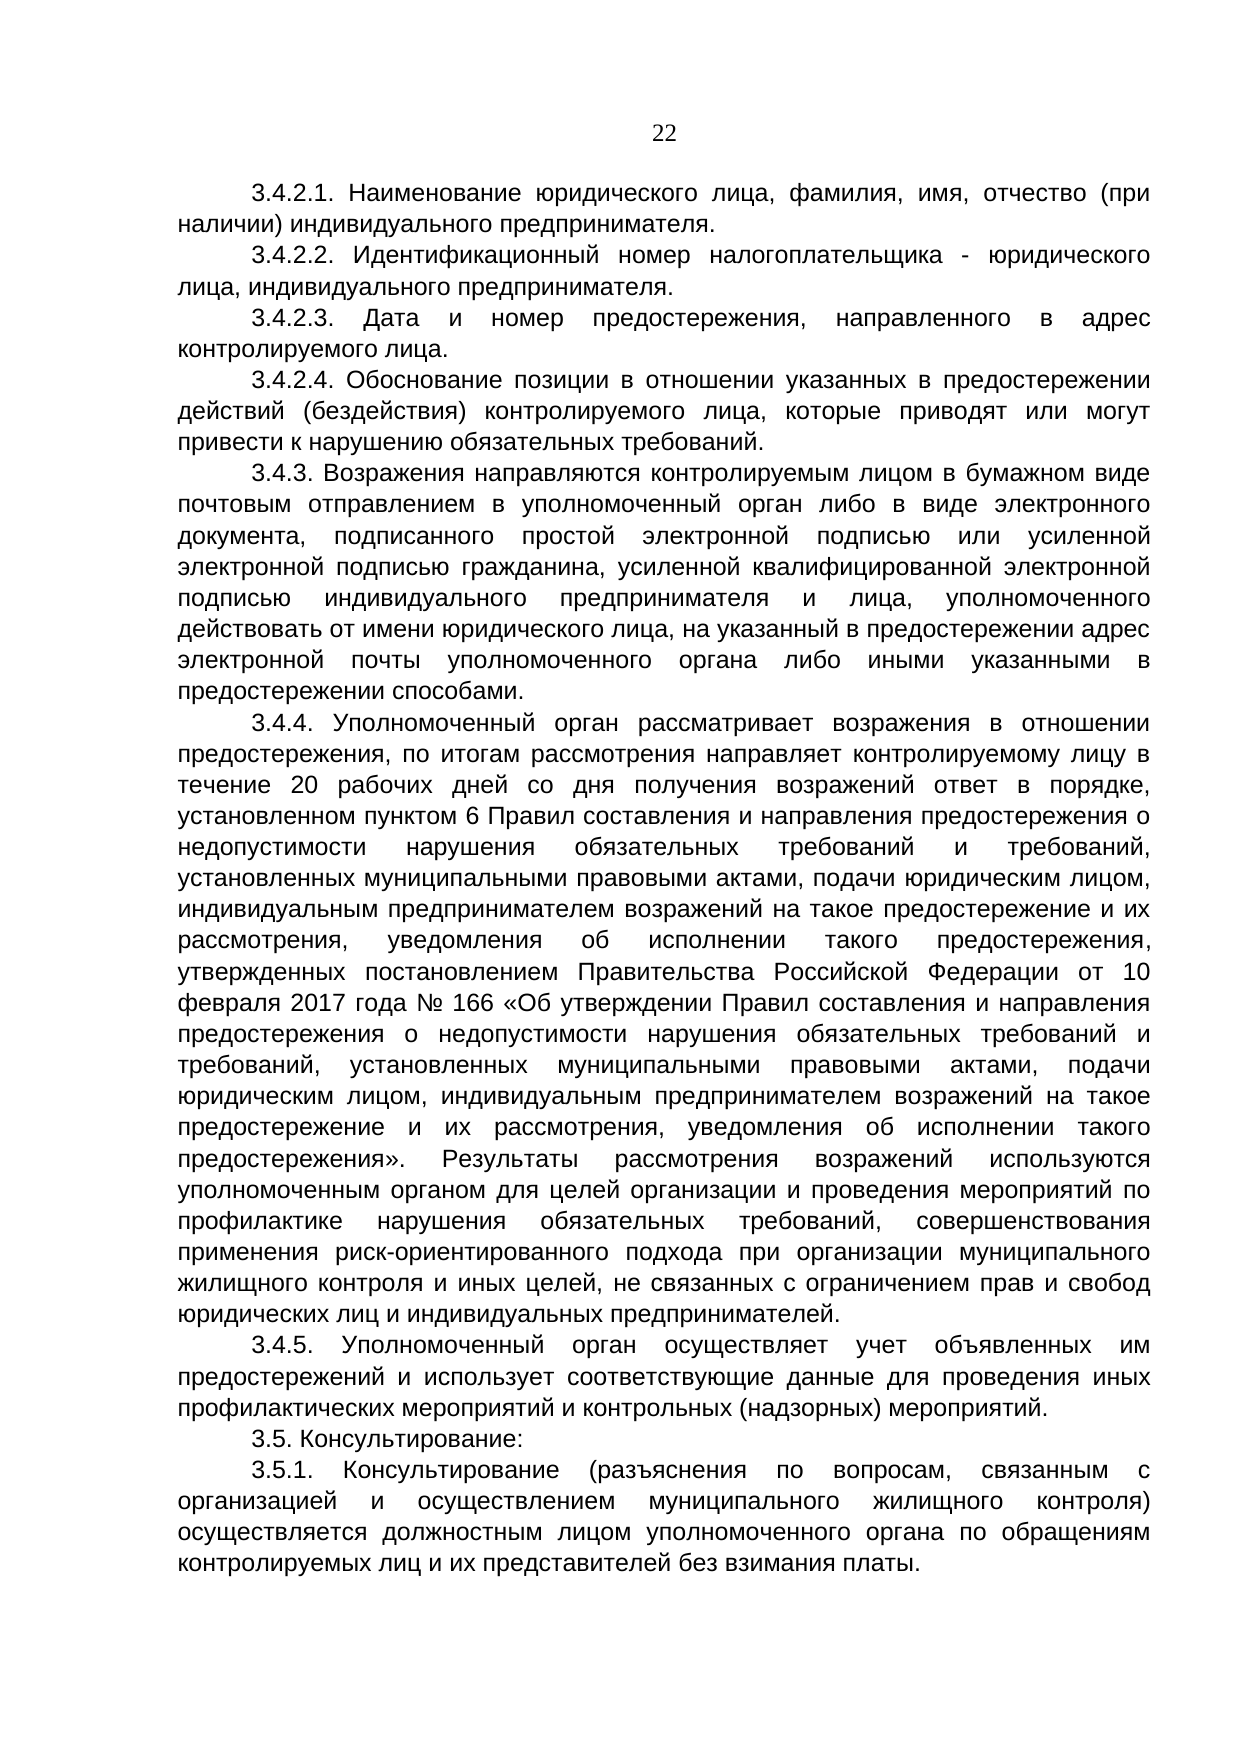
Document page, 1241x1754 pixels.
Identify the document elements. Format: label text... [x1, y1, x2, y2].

text 3.4.4. Уполномоченный орган рассматривает возражения в отношении предостережения, по итогам рассмотрения направляет контролируемому лицу в течение 20 рабочих дней со дня получения возражений ответ в порядке, установленном пунктом 6 Правил составления и направления предостережения о недопустимости нарушения обязательных требований и требований, установленных муниципальными правовыми актами, подачи юридическим лицом, индивидуальным предпринимателем возражений на такое предостережение и их рассмотрения, уведомления об исполнении такого предостережения, утвержденных постановлением Правительства Российской Федерации от 10 февраля 2017 года № 166 «Об утверждении Правил составления и направления предостережения о недопустимости нарушения обязательных требований и требований, установленных муниципальными правовыми актами, подачи юридическим лицом, индивидуальным предпринимателем возражений на такое предостережение и их рассмотрения, уведомления об исполнении такого предостережения». Результаты рассмотрения возражений используются уполномоченным органом для целей организации и проведения мероприятий по профилактике нарушения обязательных требований, совершенствования применения риск-ориентированного подхода при организации муниципального жилищного контроля и иных целей, не связанных с ограничением прав и свобод юридических лиц и индивидуальных предпринимателей. [177, 705, 1152, 1328]
text 3.4.2.1. Наименование юридического лица, фамилия, имя, отчество (при наличии) индивидуального предпринимателя. [177, 176, 1152, 238]
text 3.4.2.3. Дата и номер предостережения, направленного в адрес контролируемого лица. [177, 300, 1152, 362]
text 3.4.5. Уполномоченный орган осуществляет учет объявленных им предостережений и использует соответствующие данные для проведения иных профилактических мероприятий и контрольных (надзорных) мероприятий. [177, 1328, 1152, 1421]
text 3.5. Консультирование: [177, 1421, 1152, 1453]
text 3.4.2.2. Идентификационный номер налогоплательщика - юридического лица, индивидуального предпринимателя. [177, 238, 1152, 300]
text 3.5.1. Консультирование (разъяснения по вопросам, связанным с организацией и осуществлением муниципального жилищного контроля) осуществляется должностным лицом уполномоченного органа по обращениям контролируемых лиц и их представителей без взимания платы. [177, 1453, 1152, 1577]
text 3.4.3. Возражения направляются контролируемым лицом в бумажном виде почтовым отправлением в уполномоченный орган либо в виде электронного документа, подписанного простой электронной подписью или усиленной электронной подписью гражданина, усиленной квалифицированной электронной подписью индивидуального предпринимателя и лица, уполномоченного действовать от имени юридического лица, на указанный в предостережении адрес электронной почты уполномоченного органа либо иными указанными в предостережении способами. [177, 456, 1152, 705]
text 3.4.2.4. Обоснование позиции в отношении указанных в предостережении действий (бездействия) контролируемого лица, которые приводят или могут привести к нарушению обязательных требований. [177, 362, 1152, 456]
